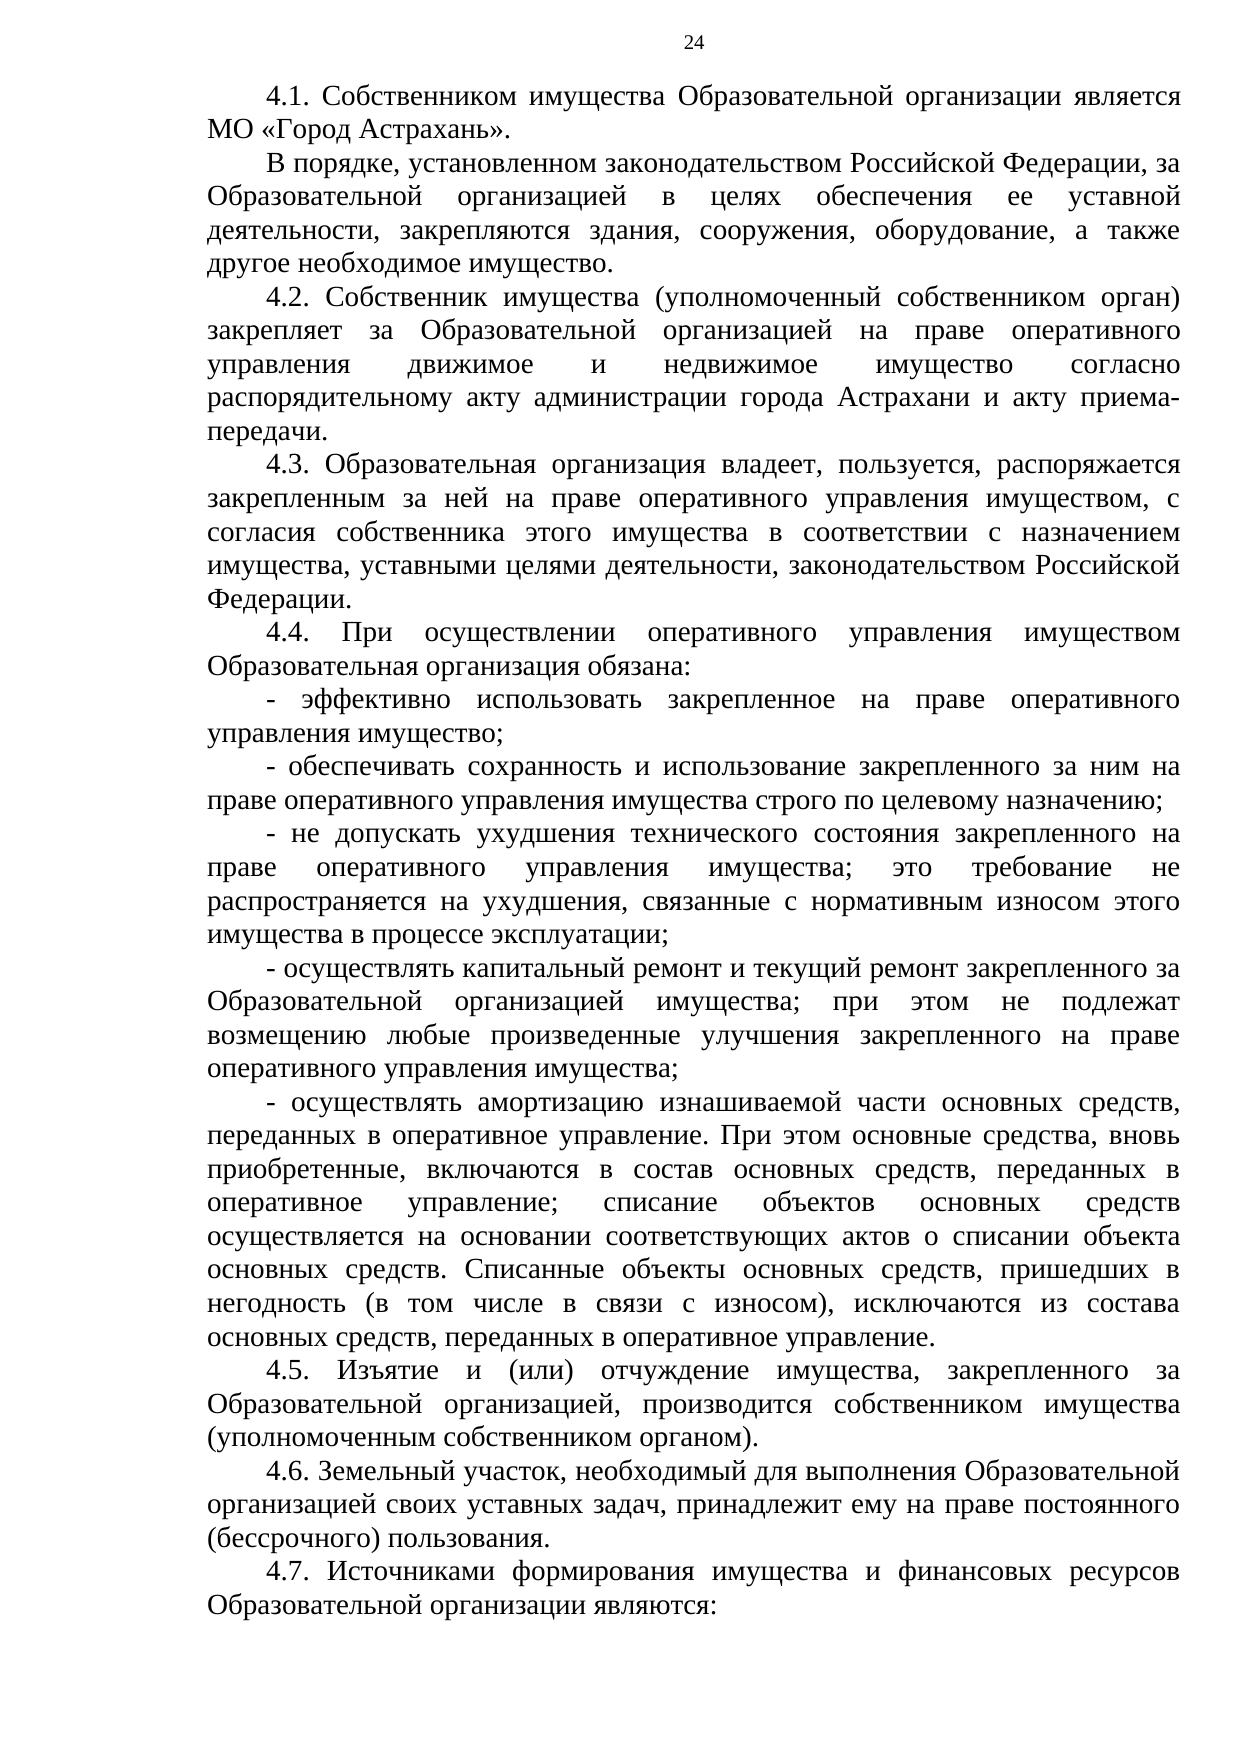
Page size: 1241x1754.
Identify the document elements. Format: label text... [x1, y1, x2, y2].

text 4.1. Собственником имущества Образовательной организации является МО «Город Астрахань». [207, 78, 1181, 145]
text 4.6. Земельный участок, необходимый для выполнения Образовательной организацией своих уставных задач, принадлежит ему на праве постоянного (бессрочного) пользования. [207, 1453, 1181, 1553]
text 4.4. При осуществлении оперативного управления имуществом Образовательная организация обязана: [207, 614, 1181, 681]
text В порядке, установленном законодательством Российской Федерации, за Образовательной организацией в целях обеспечения ее уставной деятельности, закрепляются здания, сооружения, оборудование, а также другое необходимое имущество. [207, 145, 1181, 279]
text 4.5. Изъятие и (или) отчуждение имущества, закрепленного за Образовательной организацией, производится собственником имущества (уполномоченным собственником органом). [207, 1352, 1181, 1453]
text - осуществлять капитальный ремонт и текущий ремонт закрепленного за Образовательной организацией имущества; при этом не подлежат возмещению любые произведенные улучшения закрепленного на праве оперативного управления имущества; [207, 950, 1181, 1084]
text - не допускать ухудшения технического состояния закрепленного на праве оперативного управления имущества; это требование не распространяется на ухудшения, связанные с нормативным износом этого имущества в процессе эксплуатации; [207, 816, 1181, 950]
text 4.7. Источниками формирования имущества и финансовых ресурсов Образовательной организации являются: [207, 1553, 1181, 1621]
text - эффективно использовать закрепленное на праве оперативного управления имущество; [207, 681, 1181, 748]
text 4.3. Образовательная организация владеет, пользуется, распоряжается закрепленным за ней на праве оперативного управления имуществом, с согласия собственника этого имущества в соответствии с назначением имущества, уставными целями деятельности, законодательством Российской Федерации. [207, 447, 1181, 614]
text - обеспечивать сохранность и использование закрепленного за ним на праве оперативного управления имущества строго по целевому назначению; [207, 748, 1181, 816]
text 4.2. Собственник имущества (уполномоченный собственником орган) закрепляет за Образовательной организацией на праве оперативного управления движимое и недвижимое имущество согласно распорядительному акту администрации города Астрахани и акту приема-передачи. [207, 279, 1181, 447]
text - осуществлять амортизацию изнашиваемой части основных средств, переданных в оперативное управление. При этом основные средства, вновь приобретенные, включаются в состав основных средств, переданных в оперативное управление; списание объектов основных средств осуществляется на основании соответствующих актов о списании объекта основных средств. Списанные объекты основных средств, пришедших в негодность (в том числе в связи с износом), исключаются из состава основных средств, переданных в оперативное управление. [207, 1084, 1181, 1352]
